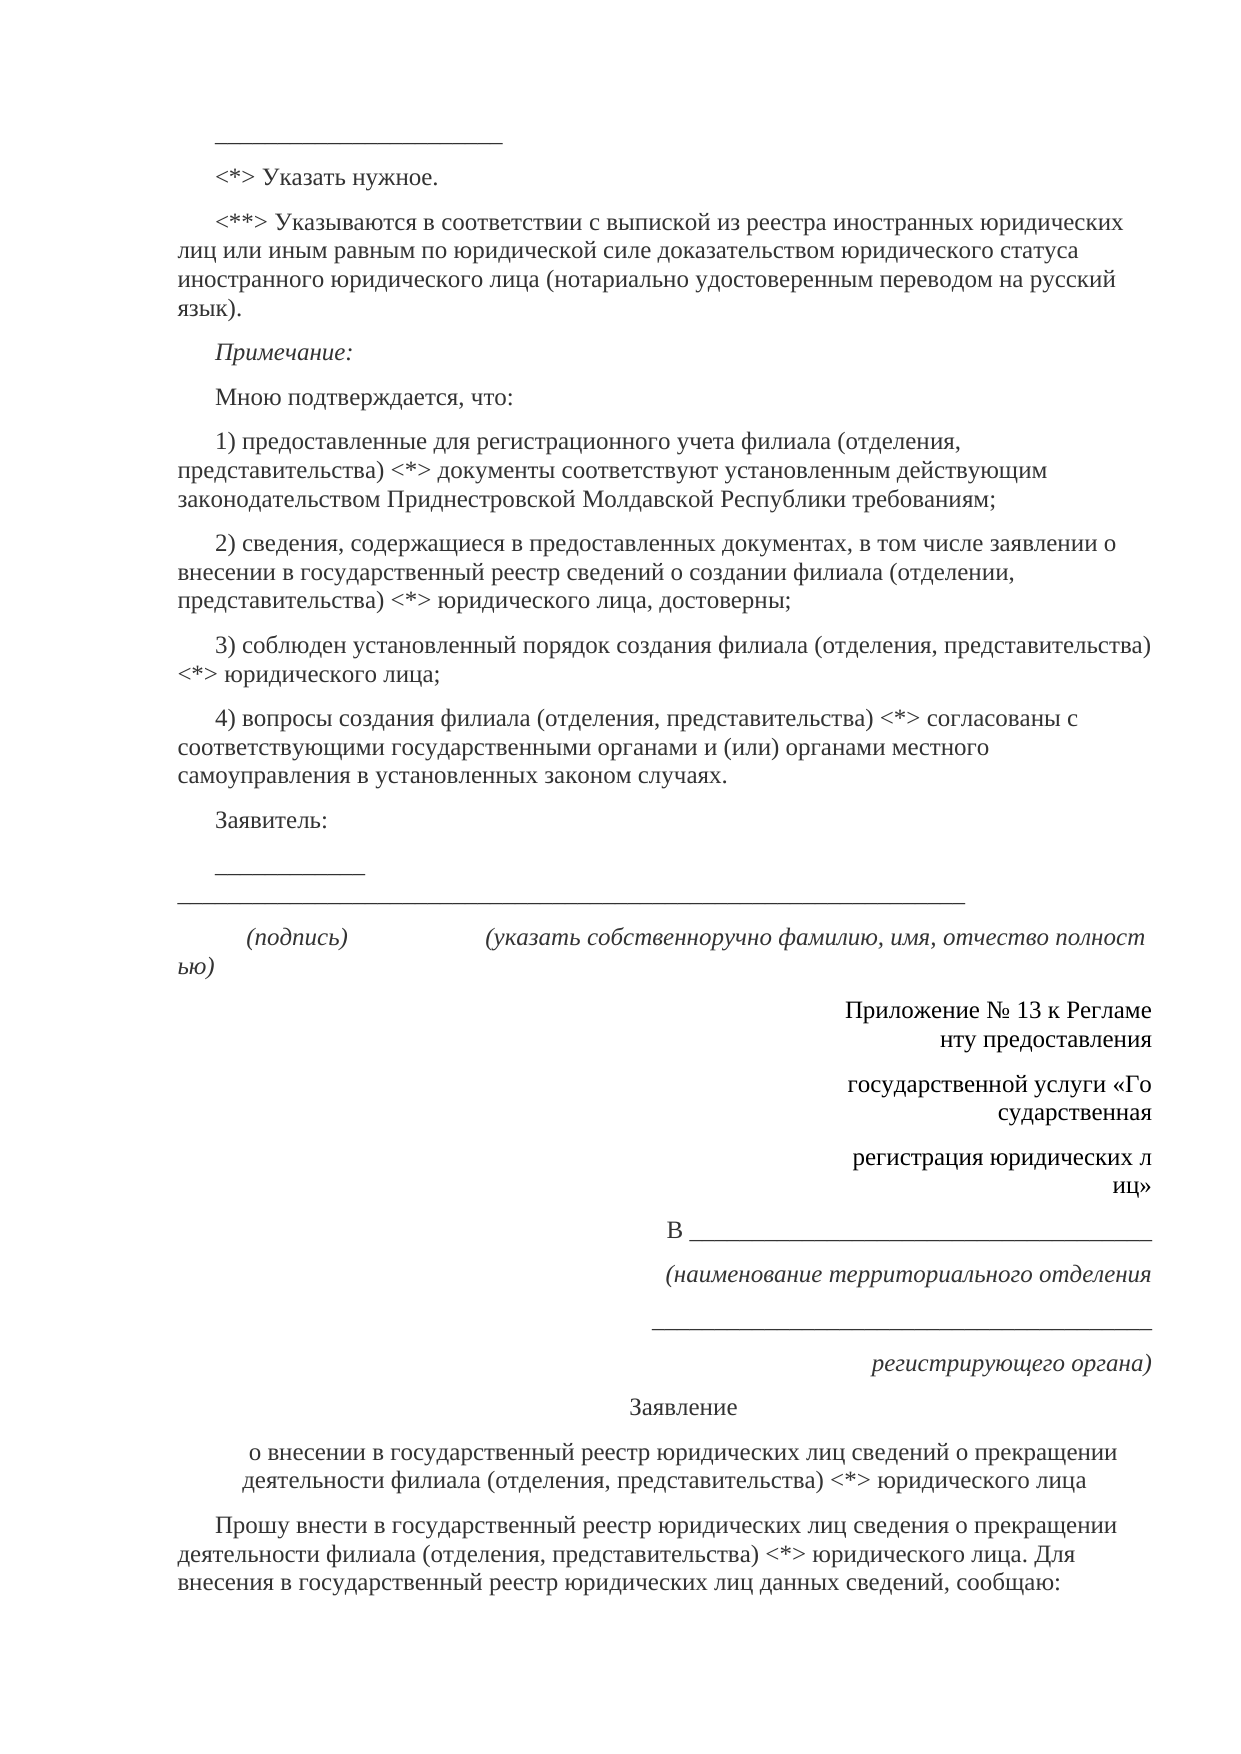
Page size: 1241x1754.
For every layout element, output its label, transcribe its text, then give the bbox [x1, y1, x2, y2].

text Заявление [177, 1392, 1152, 1421]
text <**> Указываются в соответствии с выпиской из реестра иностранных юридических лиц или иным равным по юридической силе доказательством юридического статуса иностранного юридического лица (нотариально удостоверенным переводом на русский язык). [177, 207, 1152, 322]
text ____________ _______________________________________________________________ [177, 849, 1152, 907]
text ________________________________________ [177, 1304, 1152, 1332]
text 3) соблюден установленный порядок создания филиала (отделения, представительства) <*> юридического лица; [177, 630, 1152, 687]
text В _____________________________________ [177, 1215, 1152, 1244]
text (наименование территориального отделения [177, 1259, 1152, 1288]
text 2) сведения, содержащиеся в предоставленных документах, в том числе заявлении о внесении в государственный реестр сведений о создании филиала (отделении, представительства) <*> юридического лица, достоверны; [177, 528, 1152, 614]
text регистрирующего органа) [177, 1348, 1152, 1377]
text 4) вопросы создания филиала (отделения, представительства) <*> согласованы с соответствующими государственными органами и (или) органами местного самоуправления в установленных законом случаях. [177, 703, 1152, 789]
text Примечание: [177, 337, 1152, 366]
text 1) предоставленные для регистрационного учета филиала (отделения, представительства) <*> документы соответствуют установленным действующим законодательством Приднестровской Молдавской Республики требованиям; [177, 426, 1152, 512]
text Мною подтверждается, что: [177, 382, 1152, 411]
text <*> Указать нужное. [177, 162, 1152, 191]
text Прошу внести в государственный реестр юридических лиц сведения о прекращении деятельности филиала (отделения, представительства) <*> юридического лица. Для внесения в государственный реестр юридических лиц данных сведений, сообщаю: [177, 1510, 1152, 1596]
text Заявитель: [177, 805, 1152, 834]
text государственной услуги «Государственная [177, 1069, 1152, 1126]
text регистрация юридических лиц» [177, 1142, 1152, 1199]
text о внесении в государственный реестр юридических лиц сведений о прекращении деятельности филиала (отделения, представительства) <*> юридического лица [177, 1437, 1152, 1494]
text _______________________ [177, 118, 1152, 147]
text (подпись) (указать собственноручно фамилию, имя, отчество полностью) [177, 922, 1152, 980]
text Приложение № 13 к Регламенту предоставления [177, 996, 1152, 1053]
